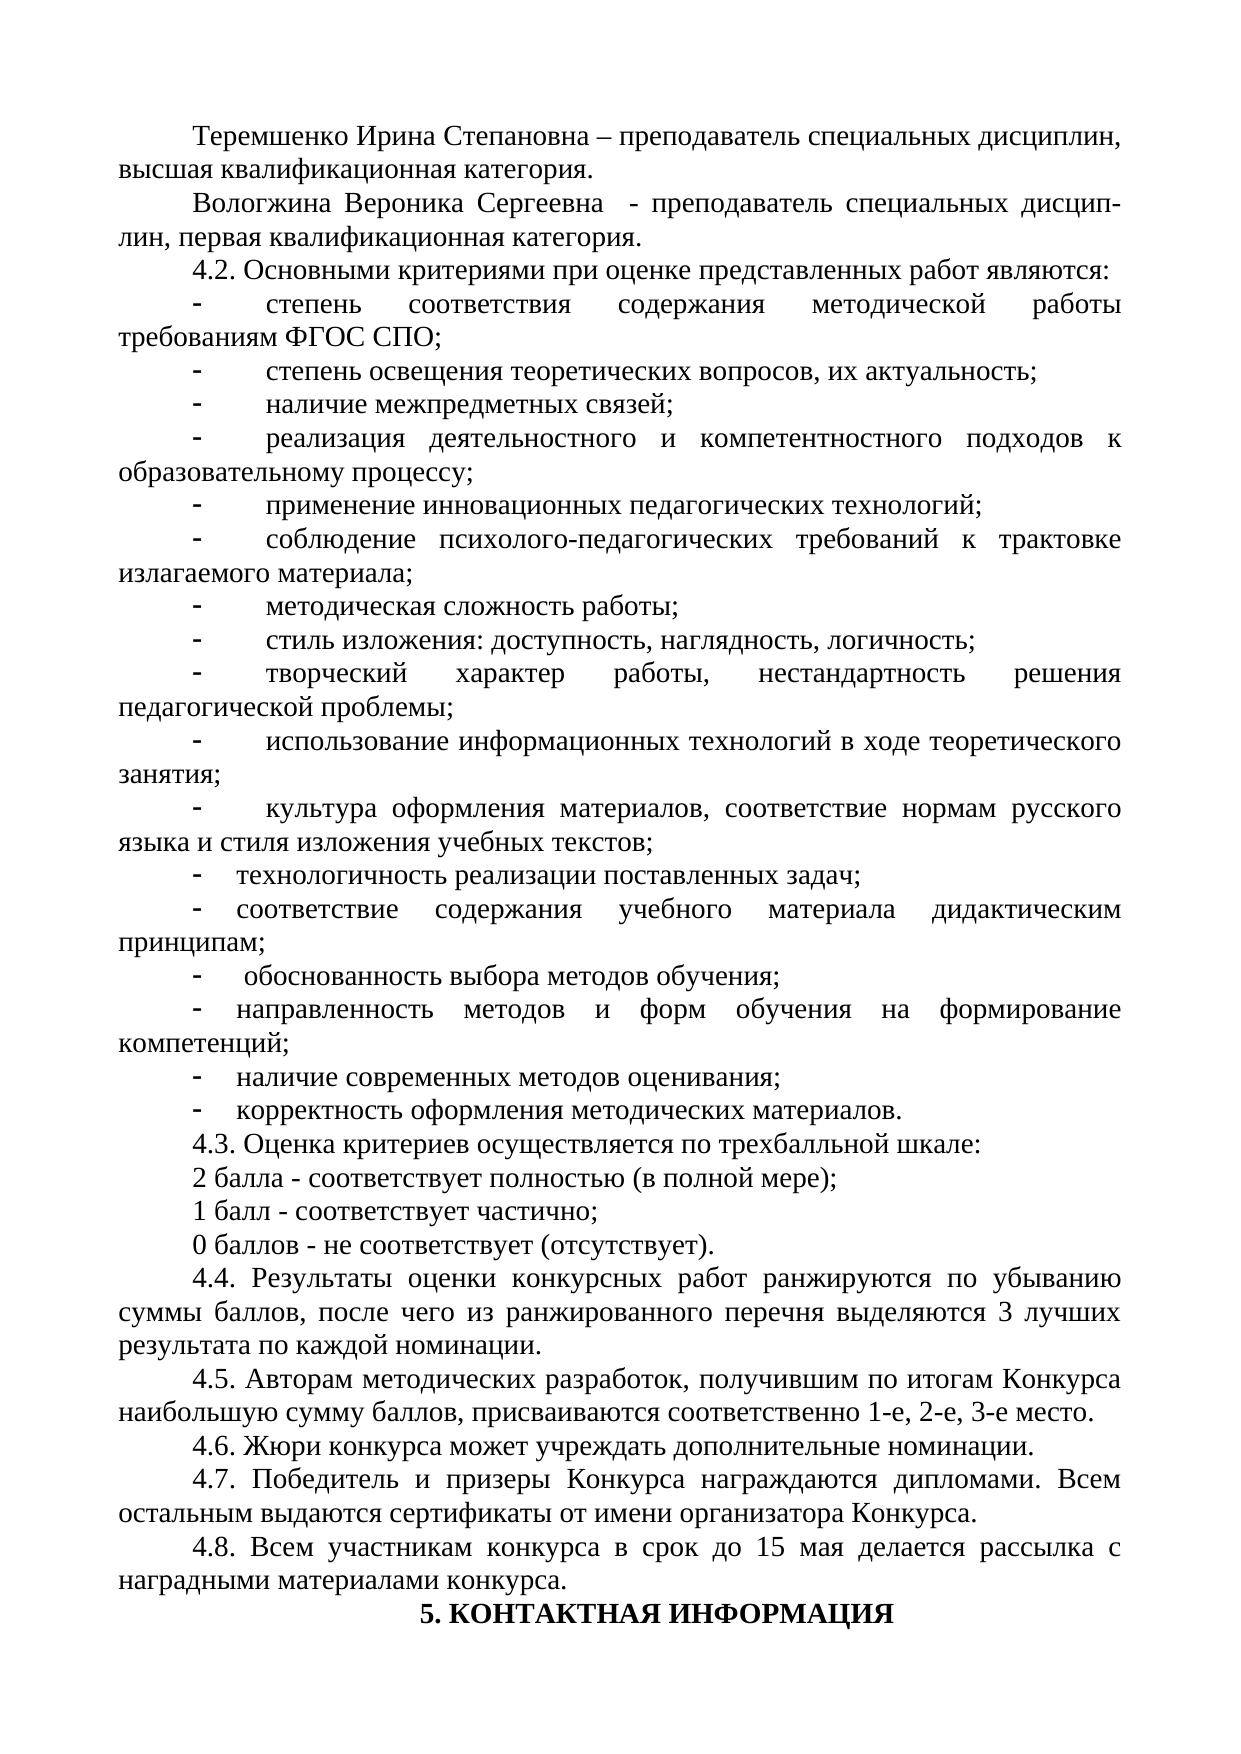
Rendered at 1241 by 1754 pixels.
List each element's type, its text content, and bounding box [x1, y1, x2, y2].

list соответствие содержания учебного материала дидактическим принципам; [118, 891, 1122, 958]
list методическая сложность работы; [118, 588, 1122, 622]
text 0 баллов - не соответствует (отсутствует). [118, 1227, 1122, 1260]
list наличие современных методов оценивания; [118, 1059, 1122, 1092]
text 4.8. Всем участникам конкурса в срок до 15 мая делается рассылка с наградными материалами конкурса. [118, 1529, 1122, 1596]
text 2 балла - соответствует полностью (в полной мере); [118, 1160, 1122, 1193]
text Теремшенко Ирина Степановна – преподаватель специальных дисциплин, высшая квалификационная категория. [118, 118, 1122, 185]
list технологичность реализации поставленных задач; [118, 857, 1122, 891]
list степень соответствия содержания методической работы требованиям ФГОС СПО; [118, 286, 1122, 353]
list стиль изложения: доступность, наглядность, логичность; [118, 622, 1122, 656]
text Вологжина Вероника Сергеевна - преподаватель специальных дисцип-лин, первая квалификационная категория. [118, 185, 1122, 252]
list степень освещения теоретических вопросов, их актуальность; [118, 353, 1122, 387]
list направленность методов и форм обучения на формирование компетенций; [118, 992, 1122, 1059]
text 4.7. Победитель и призеры Конкурса награждаются дипломами. Всем остальным выдаются сертификаты от имени организатора Конкурса. [118, 1462, 1122, 1529]
list реализация деятельностного и компетентностного подходов к образовательному процессу; [118, 420, 1122, 487]
list наличие межпредметных связей; [118, 387, 1122, 420]
list творческий характер работы, нестандартность решения педагогической проблемы; [118, 656, 1122, 723]
text 4.6. Жюри конкурса может учреждать дополнительные номинации. [118, 1428, 1122, 1462]
text 1 балл - соответствует частично; [118, 1193, 1122, 1227]
text 4.3. Оценка критериев осуществляется по трехбалльной шкале: [118, 1126, 1122, 1160]
list корректность оформления методических материалов. [118, 1092, 1122, 1126]
list обоснованность выбора методов обучения; [118, 958, 1122, 992]
text 4.5. Авторам методических разработок, получившим по итогам Конкурса наибольшую сумму баллов, присваиваются соответственно 1-е, 2-е, 3-е место. [118, 1361, 1122, 1428]
text 5. КОНТАКТНАЯ ИНФОРМАЦИЯ [118, 1596, 1122, 1629]
list соблюдение психолого-педагогических требований к трактовке излагаемого материала; [118, 521, 1122, 588]
text 4.4. Результаты оценки конкурсных работ ранжируются по убыванию суммы баллов, после чего из ранжированного перечня выделяются 3 лучших результата по каждой номинации. [118, 1260, 1122, 1361]
list использование информационных технологий в ходе теоретического занятия; [118, 723, 1122, 790]
text 4.2. Основными критериями при оценке представленных работ являются: [118, 252, 1122, 286]
list культура оформления материалов, соответствие нормам русского языка и стиля изложения учебных текстов; [118, 790, 1122, 857]
list применение инновационных педагогических технологий; [118, 487, 1122, 521]
